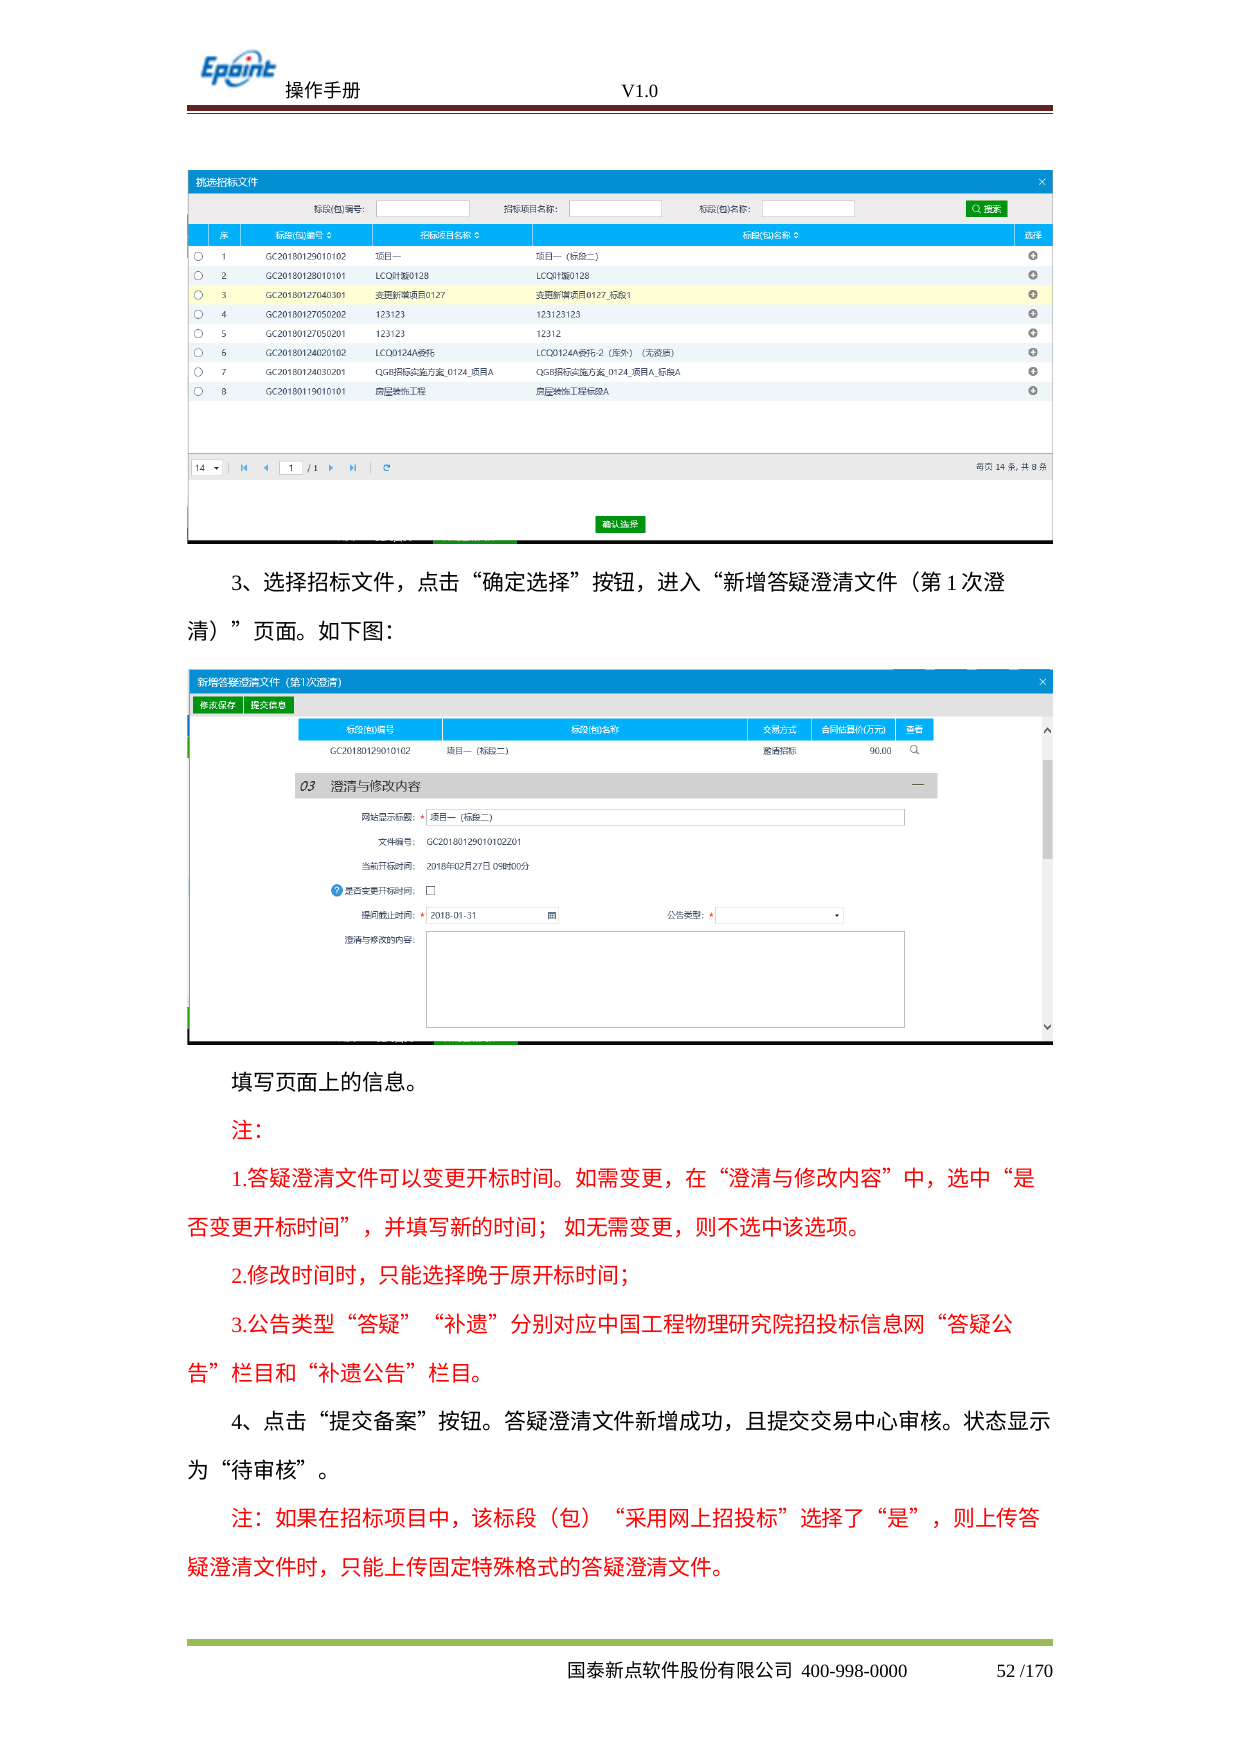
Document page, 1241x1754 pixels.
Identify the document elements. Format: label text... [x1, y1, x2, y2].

picture [187, 669, 1053, 1045]
text 注：如果在招标项目中，该标段（包）“采用网上招投标”选择了“是”，则上传答疑澄清文件时，只能上传固定特殊格式的答疑澄清文件。 [187, 1501, 1053, 1582]
text 2.修改时间时，只能选择晚于原开标时间； [187, 1258, 1053, 1291]
text 1.答疑澄清文件可以变更开标时间。如需变更，在“澄清与修改内容”中，选中“是否变更开标时间”，并填写新的时间； 如无需变更，则不选中该选项。 [187, 1161, 1053, 1242]
text 3、选择招标文件，点击“确定选择”按钮，进入“新增答疑澄清文件（第1次澄清）”页面。如下图： [187, 564, 1053, 646]
picture [187, 170, 1053, 544]
text 4、点击“提交备案”按钮。答疑澄清文件新增成功，且提交交易中心审核。状态显示为“待审核”。 [187, 1403, 1053, 1485]
text 填写页面上的信息。 [187, 1064, 1053, 1097]
picture [187, 47, 286, 98]
text 注： [187, 1113, 1053, 1145]
text 3.公告类型“答疑”“补遗”分别对应中国工程物理研究院招投标信息网“答疑公告”栏目和“补遗公告”栏目。 [187, 1306, 1053, 1388]
